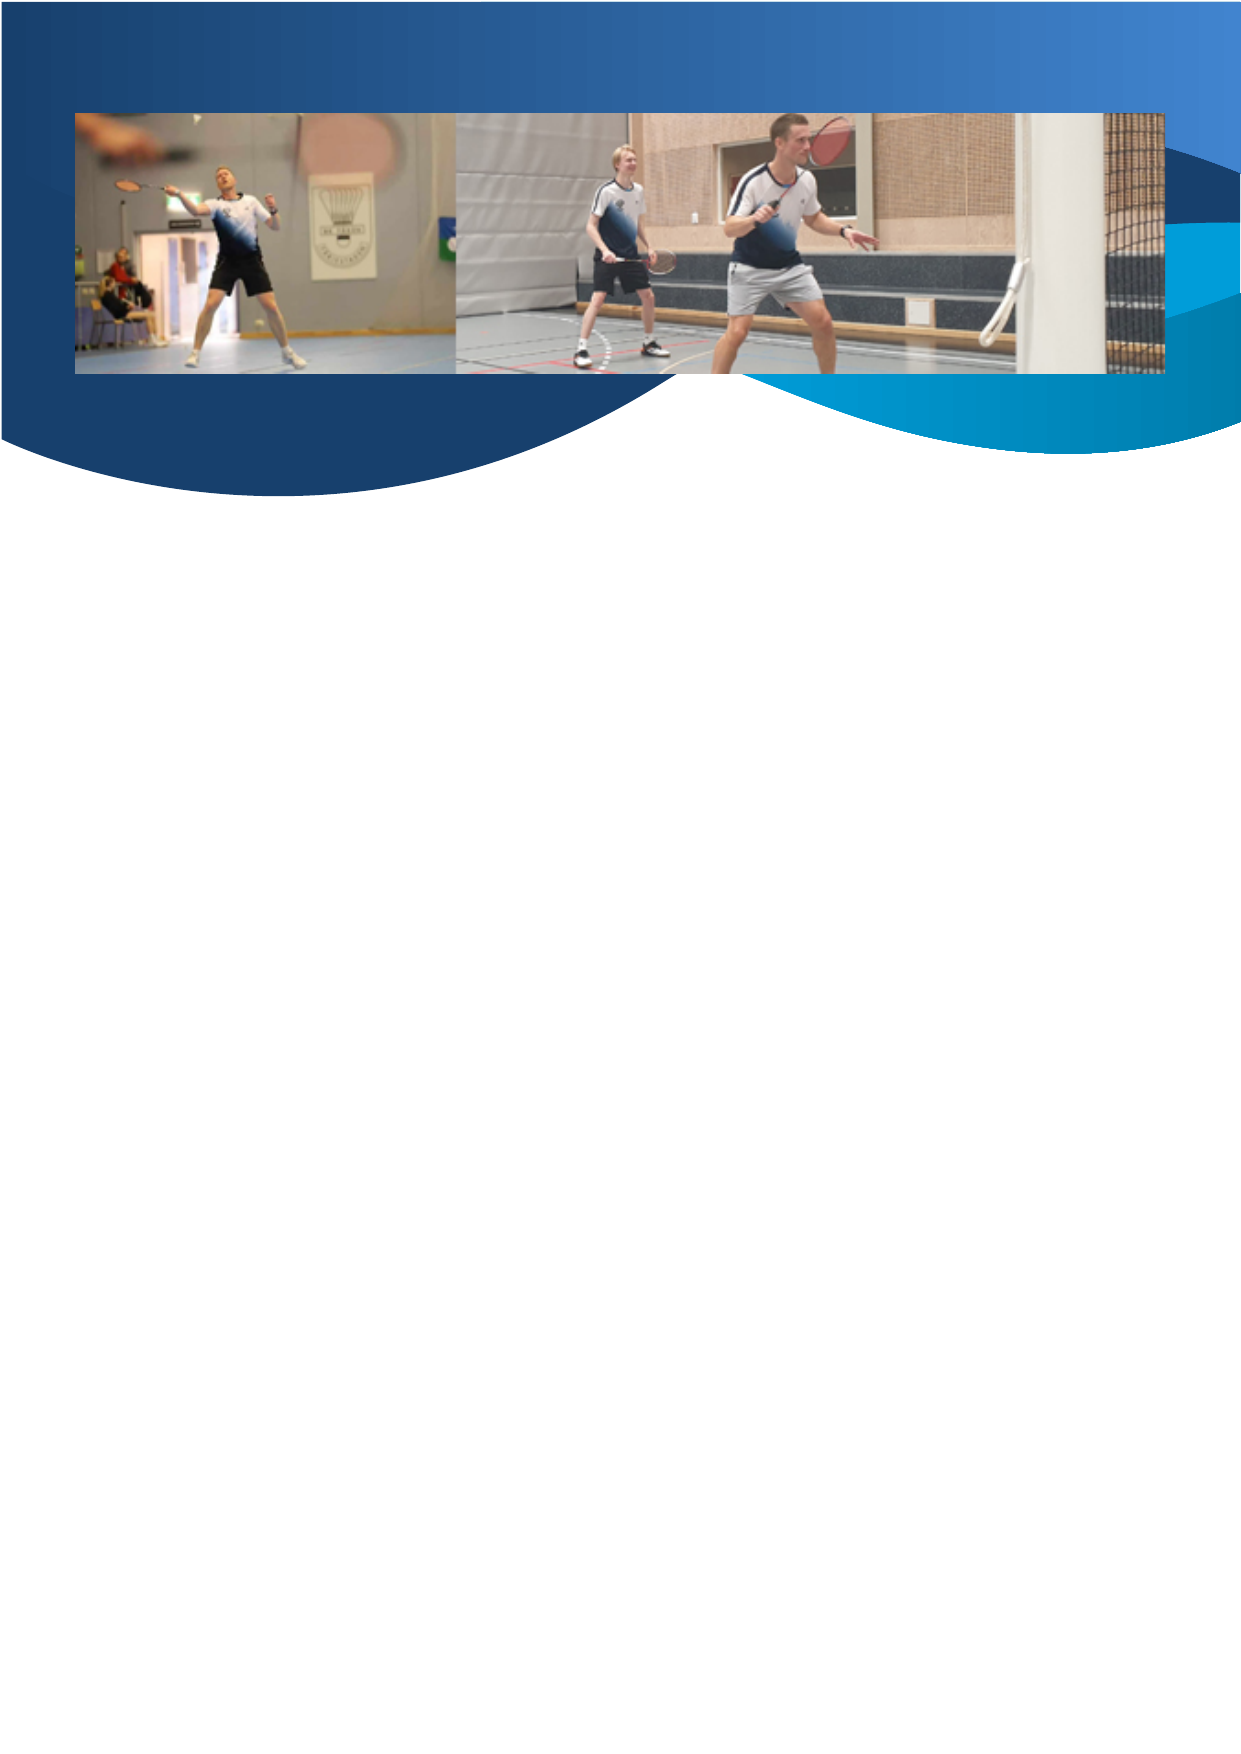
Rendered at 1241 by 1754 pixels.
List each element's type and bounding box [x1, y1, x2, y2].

picture [75, 113, 1166, 375]
